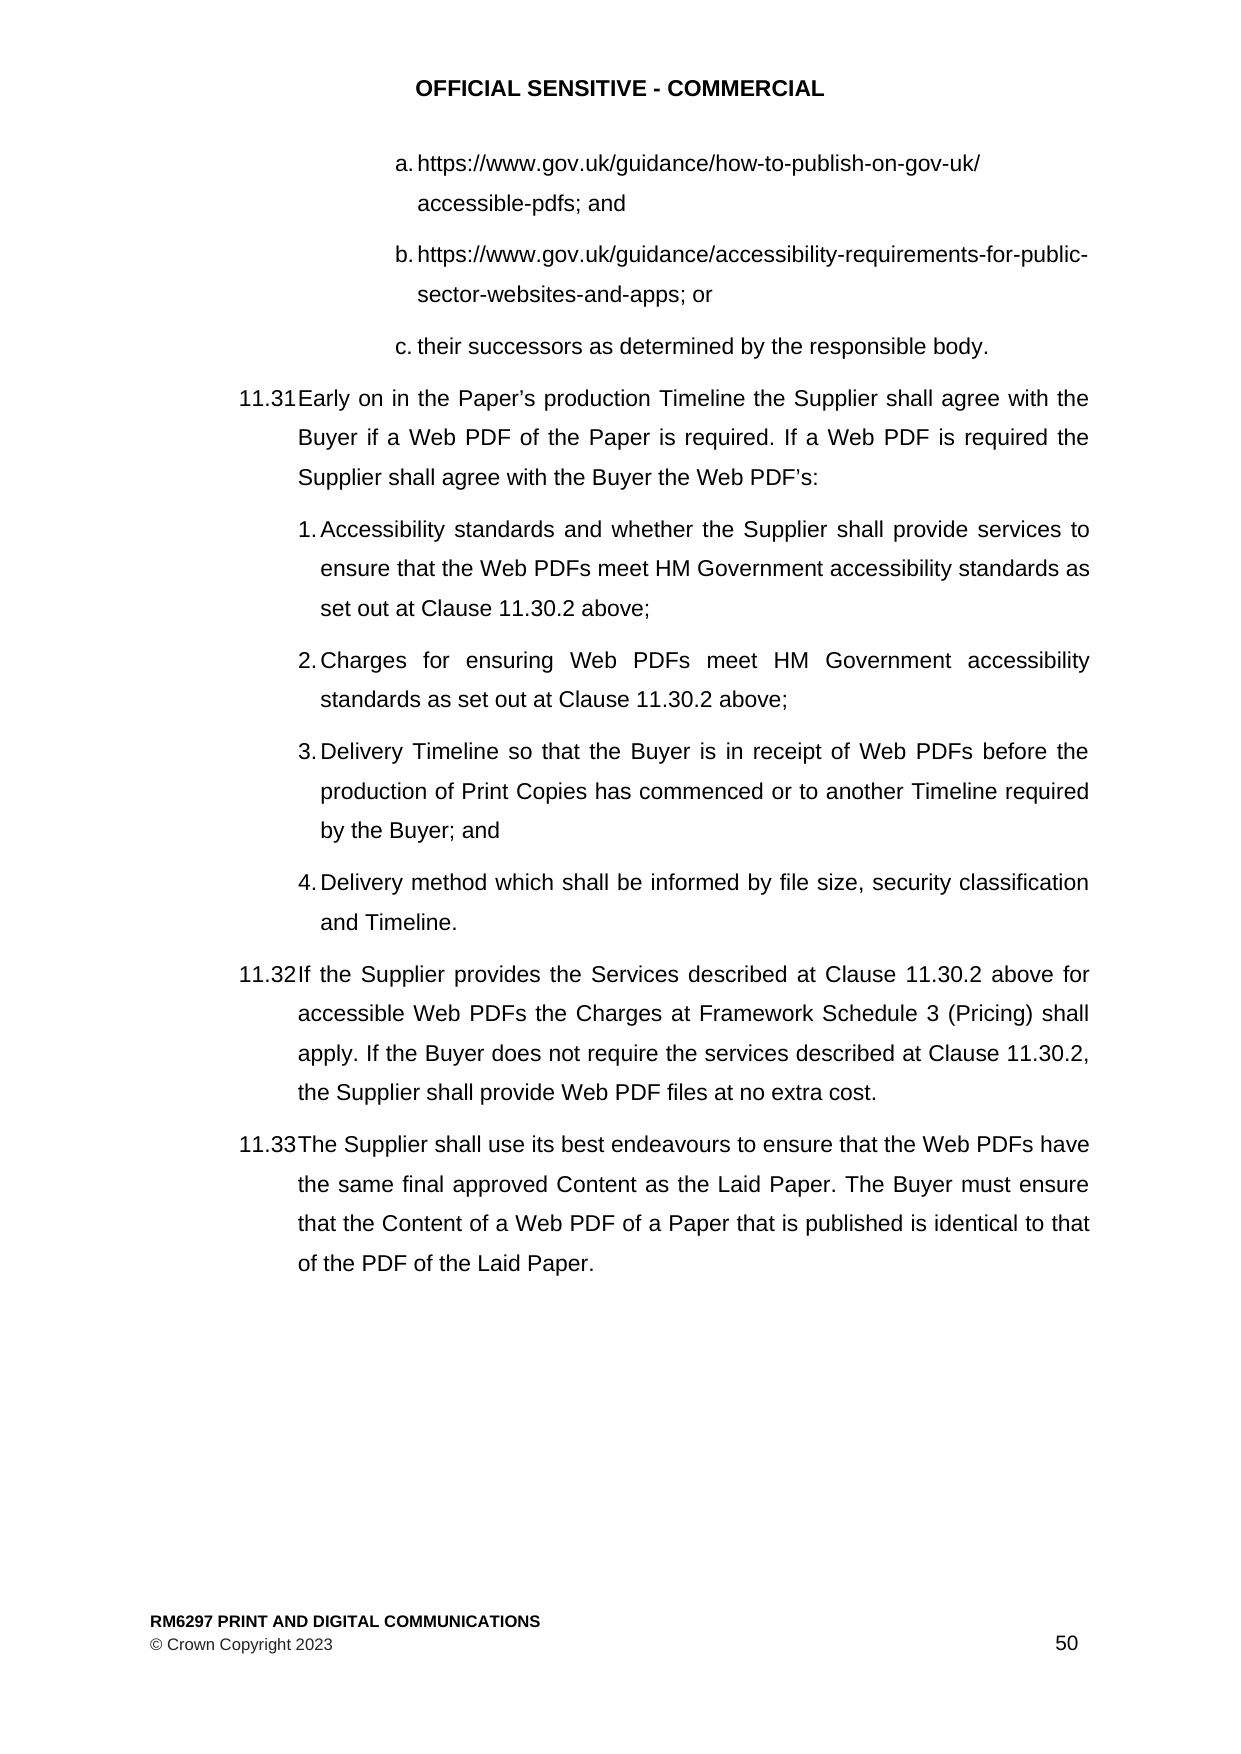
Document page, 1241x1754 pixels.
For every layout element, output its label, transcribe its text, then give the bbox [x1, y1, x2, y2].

list Charges for ensuring Web PDFs meet HM Government accessibility standards as set out at Clause 11.30.2 above; [298, 647, 1090, 713]
list their successors as determined by the responsible body. [395, 333, 1090, 359]
list The Supplier shall use its best endeavours to ensure that the Web PDFs have the same final approved Content as the Laid Paper. The Buyer must ensure that the Content of a Web PDF of a Paper that is published is identical to that of the PDF of the Laid Paper. [239, 1131, 1090, 1276]
list If the Supplier provides the Services described at Clause 11.30.2 above for accessible Web PDFs the Charges at Framework Schedule 3 (Pricing) shall apply. If the Buyer does not require the services described at Clause 11.30.2, the Supplier shall provide Web PDF files at no extra cost. [239, 961, 1090, 1105]
list Delivery Timeline so that the Buyer is in receipt of Web PDFs before the production of Print Copies has commenced or to another Timeline required by the Buyer; and [298, 738, 1090, 843]
list Delivery method which shall be informed by file size, security classification and Timeline. [298, 869, 1090, 935]
list https://www.gov.uk/guidance/accessibility-requirements-for-public-sector-websites-and-apps; or [395, 241, 1090, 307]
list Accessibility standards and whether the Supplier shall provide services to ensure that the Web PDFs meet HM Government accessibility standards as set out at Clause 11.30.2 above; [298, 516, 1090, 621]
list https://www.gov.uk/guidance/how-to-publish-on-gov-uk/accessible-pdfs; and [395, 150, 1090, 216]
list Early on in the Paper’s production Timeline the Supplier shall agree with the Buyer if a Web PDF of the Paper is required. If a Web PDF is required the Supplier shall agree with the Buyer the Web PDF’s: [239, 385, 1090, 490]
